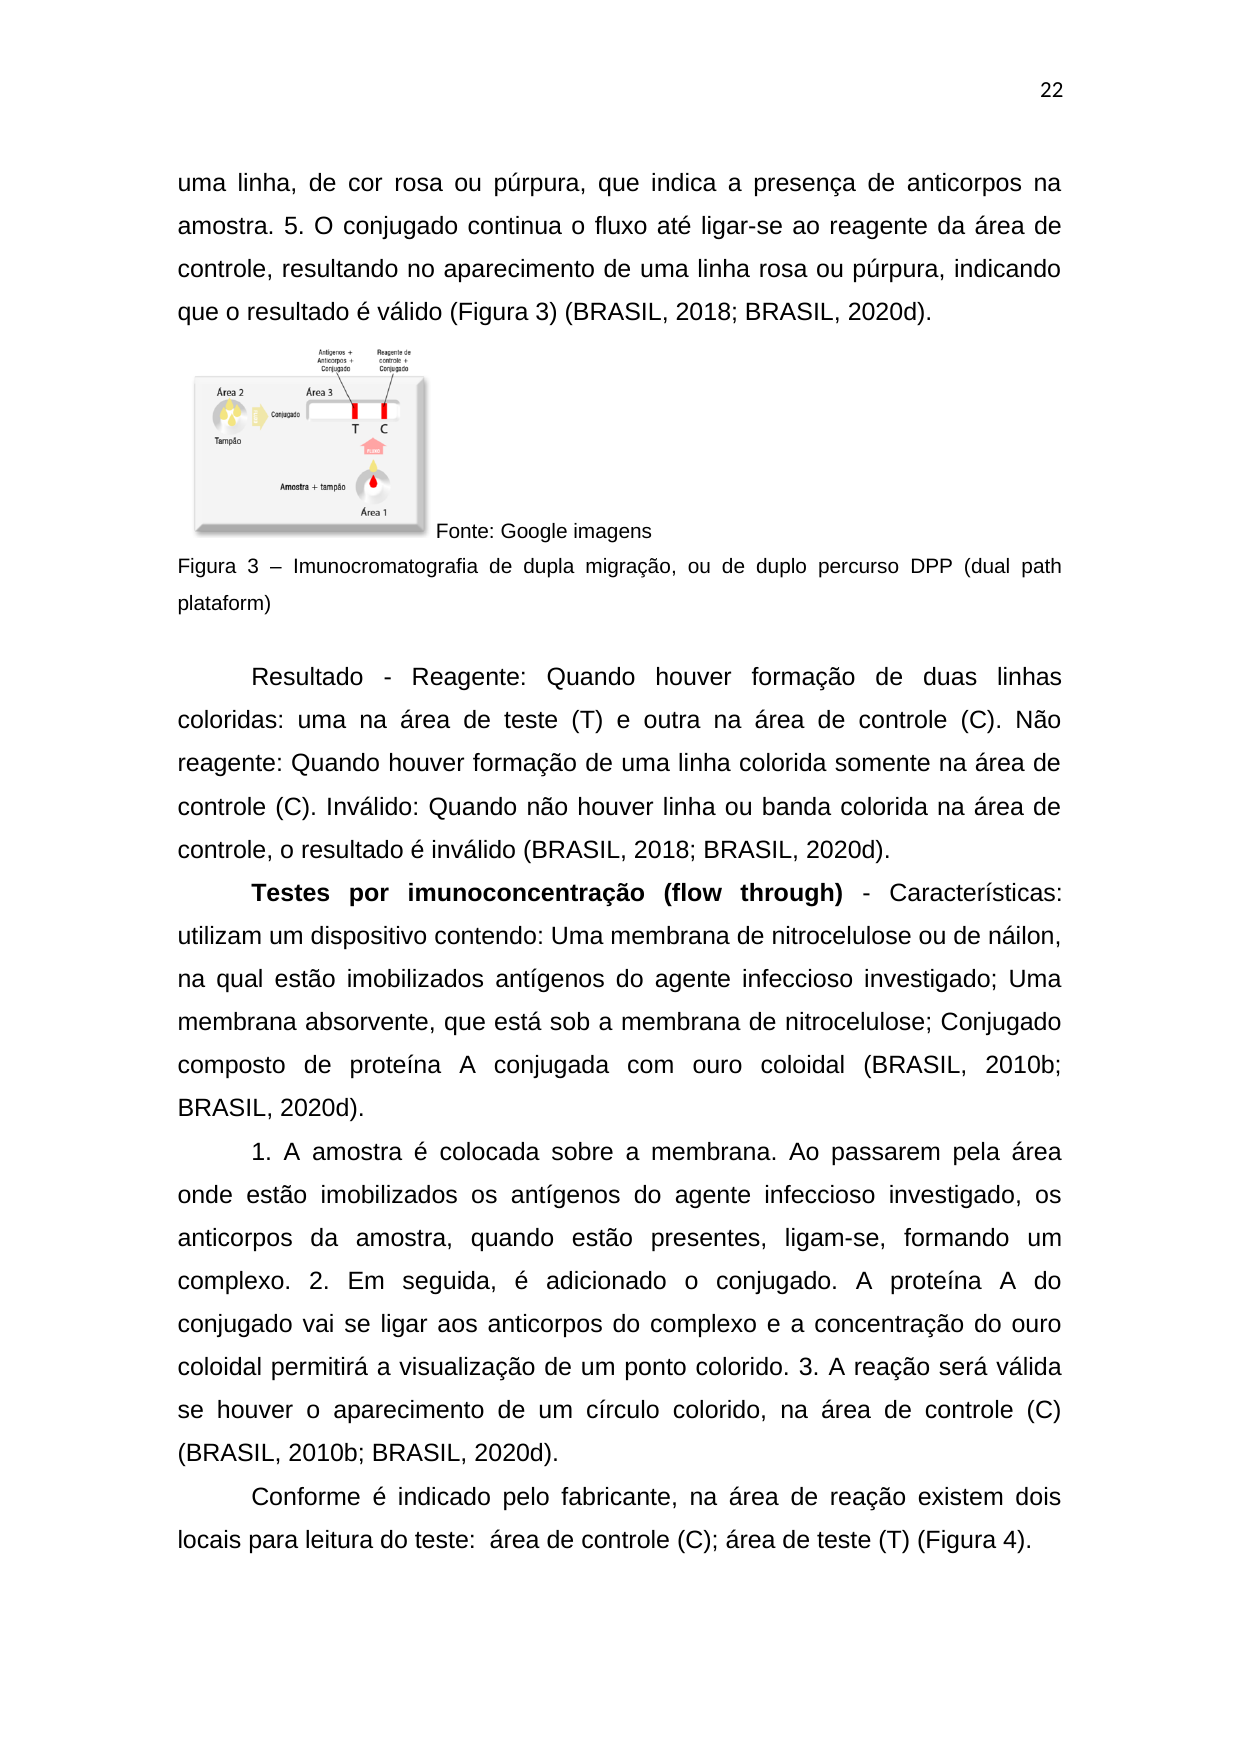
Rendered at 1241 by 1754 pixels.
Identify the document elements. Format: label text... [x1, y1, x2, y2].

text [177, 168, 1063, 326]
text Figura 3 – Imunocromatografia de dupla migração, ou de duplo percurso DPP (dual path plataform) [177, 554, 1063, 614]
text 1. A amostra é colocada sobre a membrana. Ao passarem pela área onde estão imobilizados os antígenos do agente infeccioso investigado, os anticorpos da amostra, quando estão presentes, ligam-se, formando um complexo. 2. Em seguida, é adicionado o conjugado. A proteína A do conjugado vai se ligar aos anticorpos do complexo e a concentração do ouro coloidal permitirá a visualização de um ponto colorido. 3. A reação será válida se houver o aparecimento de um círculo colorido, na área de controle (C) (BRASIL, 2010b; BRASIL, 2020d). [177, 1137, 1063, 1467]
text Resultado - Reagente: Quando houver formação de duas linhas coloridas: uma na área de teste (T) e outra na área de controle (C). Não reagente: Quando houver formação de uma linha colorida somente na área de controle (C). Inválido: Quando não houver linha ou banda colorida na área de controle, o resultado é inválido (BRASIL, 2018; BRASIL, 2020d). [177, 662, 1063, 863]
text Testes por imunoconcentração (flow through) - Características: utilizam um dispositivo contendo: Uma membrana de nitrocelulose ou de náilon, na qual estão imobilizados antígenos do agente infeccioso investigado; Uma membrana absorvente, que está sob a membrana de nitrocelulose; Conjugado composto de proteína A conjugada com ouro coloidal (BRASIL, 2010b; BRASIL, 2020d). [177, 878, 1063, 1122]
text Conforme é indicado pelo fabricante, na área de reação existem dois locais para leitura do teste: área de controle (C); área de teste (T) (Figura 4). [177, 1482, 1063, 1553]
picture [177, 340, 436, 538]
